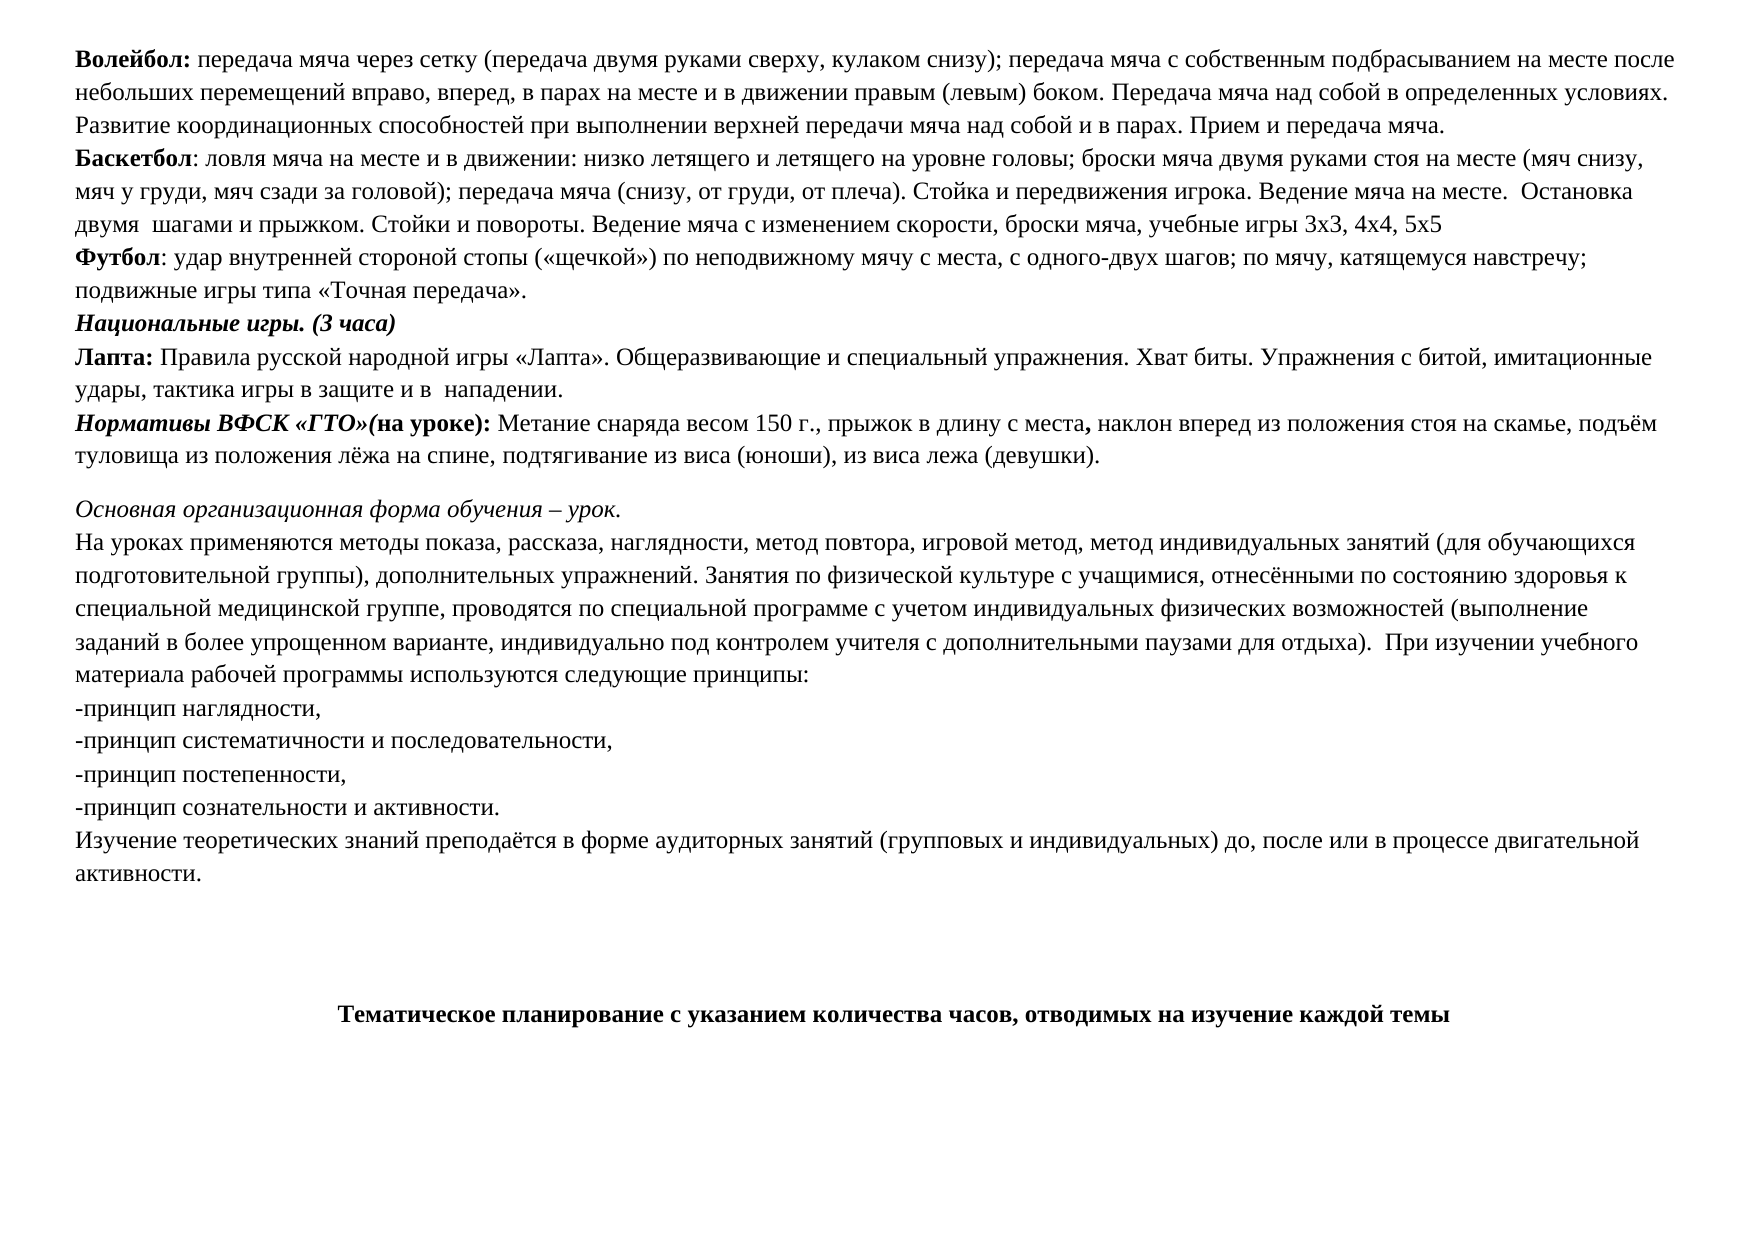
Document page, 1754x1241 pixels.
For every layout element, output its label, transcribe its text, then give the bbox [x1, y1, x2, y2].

text Футбол: удар внутренней стороной стопы («щечкой») по неподвижному мячу с места, с одного-двух шагов; по мячу, катящемуся навстречу; подвижные игры типа «Точная передача». [75, 242, 1679, 304]
text -принцип систематичности и последовательности, [75, 726, 1679, 754]
text -принцип сознательности и активности. [75, 792, 1679, 820]
text -принцип наглядности, [75, 693, 1679, 721]
text Нормативы ВФСК «ГТО»(на уроке): Метание снаряда весом 150 г., прыжок в длину с места, наклон вперед из положения стоя на скамье, подъём туловища из положения лёжа на спине, подтягивание из виса (юноши), из виса лежа (девушки). [75, 408, 1679, 469]
text Волейбол: передача мяча через сетку (передача двумя руками сверху, кулаком снизу); передача мяча с собственным подбрасыванием на месте после небольших перемещений вправо, вперед, в парах на месте и в движении правым (левым) боком. Передача мяча над собой в определенных условиях. Развитие координационных способностей при выполнении верхней передачи мяча над собой и в парах. Прием и передача мяча. [75, 44, 1679, 139]
text Основная организационная форма обучения – урок. [75, 494, 1679, 523]
text Лапта: Правила русской народной игры «Лапта». Общеразвивающие и специальный упражнения. Хват биты. Упражнения с битой, имитационные удары, тактика игры в защите и в нападении. [75, 342, 1679, 403]
text Национальные игры. (3 часа) [75, 308, 1679, 337]
text -принцип постепенности, [75, 759, 1679, 787]
text На уроках применяются методы показа, рассказа, наглядности, метод повтора, игровой метод, метод индивидуальных занятий (для обучающихся подготовительной группы), дополнительных упражнений. Занятия по физической культуре с учащимися, отнесёнными по состоянию здоровья к специальной медицинской группе, проводятся по специальной программе с учетом индивидуальных физических возможностей (выполнение заданий в более упрощенном варианте, индивидуально под контролем учителя с дополнительными паузами для отдыха). При изучении учебного материала рабочей программы используются следующие принципы: [75, 527, 1679, 688]
text Изучение теоретических знаний преподаётся в форме аудиторных занятий (групповых и индивидуальных) до, после или в процессе двигательной активности. [75, 825, 1679, 886]
text Баскетбол: ловля мяча на месте и в движении: низко летящего и летящего на уровне головы; броски мяча двумя руками стоя на месте (мяч снизу, мяч у груди, мяч сзади за головой); передача мяча (снизу, от груди, от плеча). Стойка и передвижения игрока. Ведение мяча на месте. Остановка двумя шагами и прыжком. Стойки и повороты. Ведение мяча с изменением скорости, броски мяча, учебные игры 3х3, 4х4, 5х5 [75, 143, 1679, 238]
text Тематическое планирование с указанием количества часов, отводимых на изучение каждой темы [107, 999, 1681, 1028]
